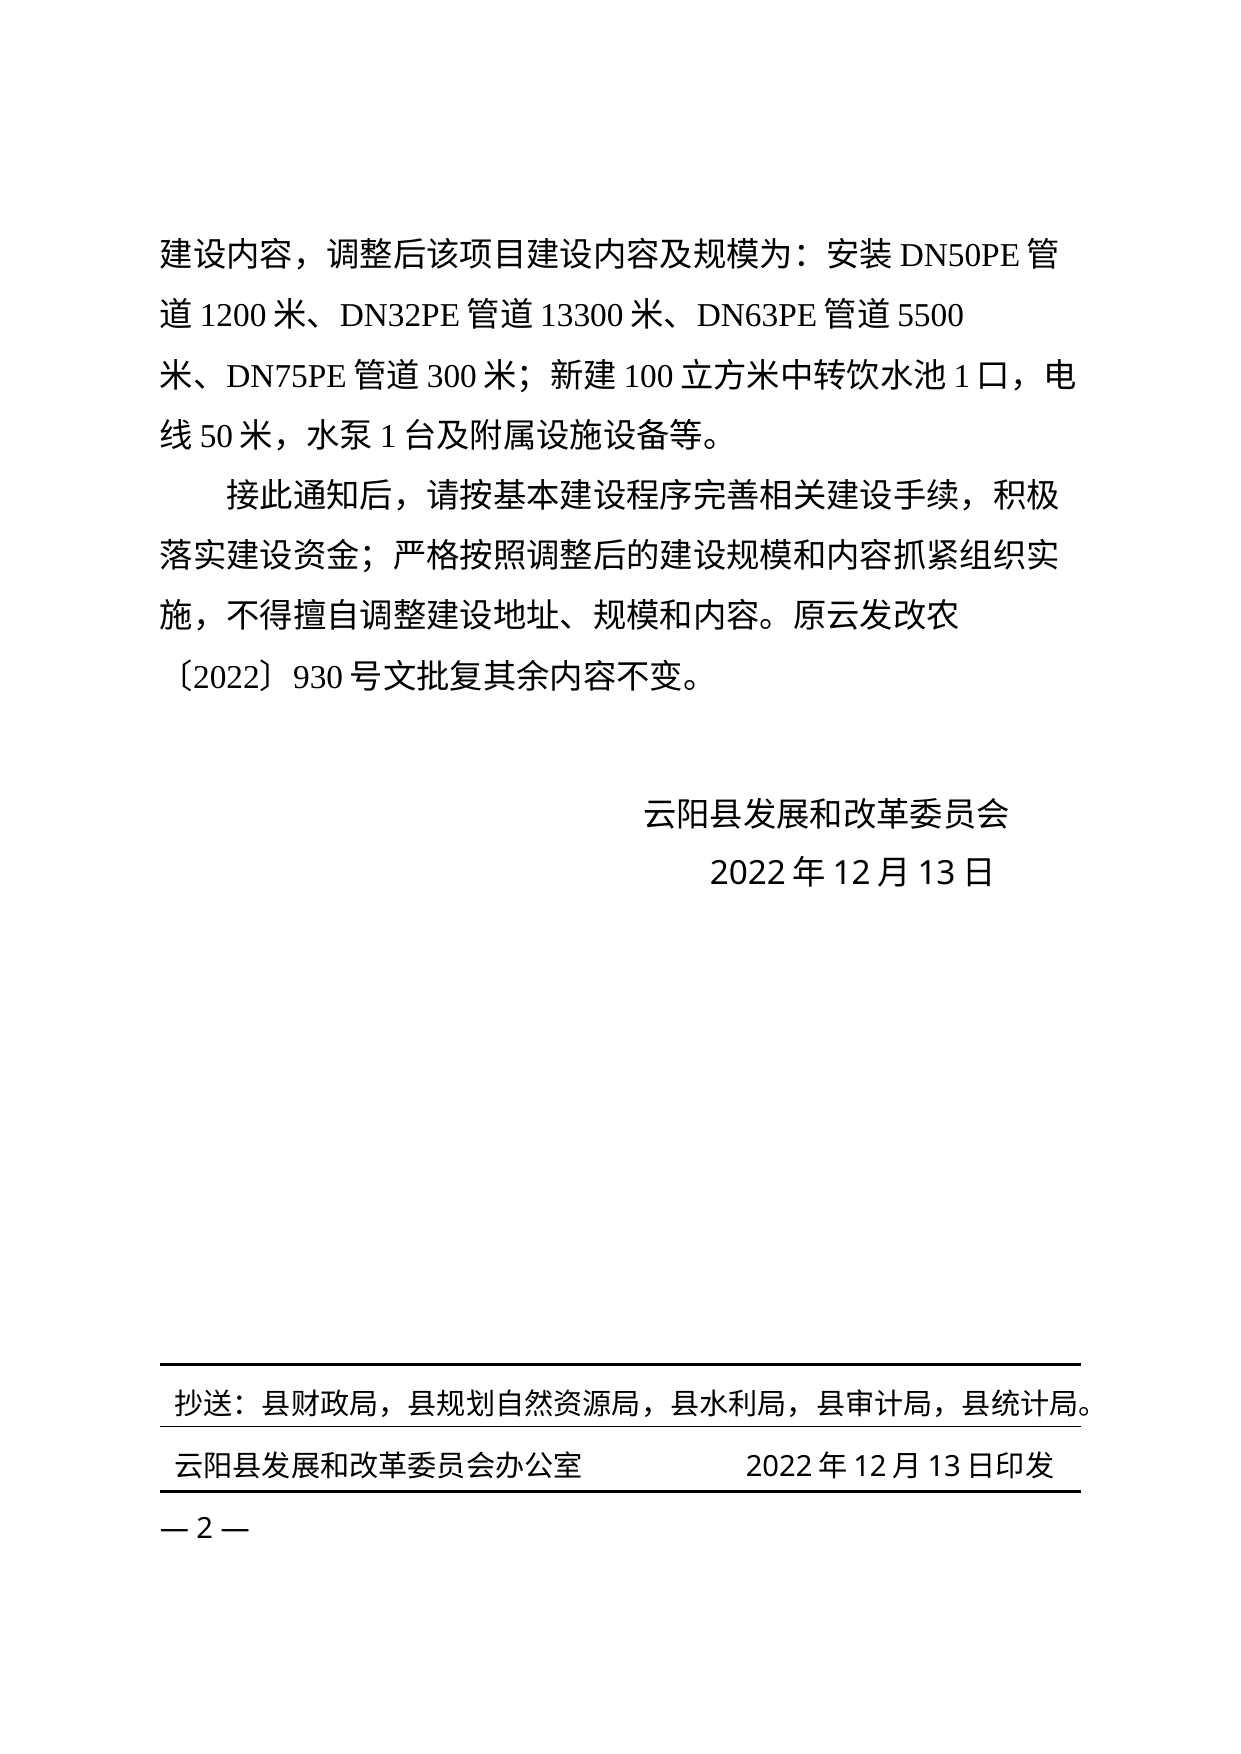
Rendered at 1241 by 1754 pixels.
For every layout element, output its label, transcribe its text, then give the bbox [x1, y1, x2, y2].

text 云阳县发展和改革委员会办公室 2022年12月13日印发 [159, 1427, 1081, 1493]
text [159, 218, 1081, 459]
text 接此通知后，请按基本建设程序完善相关建设手续，积极落实建设资金；严格按照调整后的建设规模和内容抓紧组织实施，不得擅自调整建设地址、规模和内容。原云发改农〔2022〕930号文批复其余内容不变。 [159, 459, 1081, 700]
text 2022年12月13日 [159, 838, 1081, 896]
text 抄送：县财政局，县规划自然资源局，县水利局，县审计局，县统计局。 [159, 1364, 1081, 1426]
text 云阳县发展和改革委员会 [159, 779, 1081, 838]
